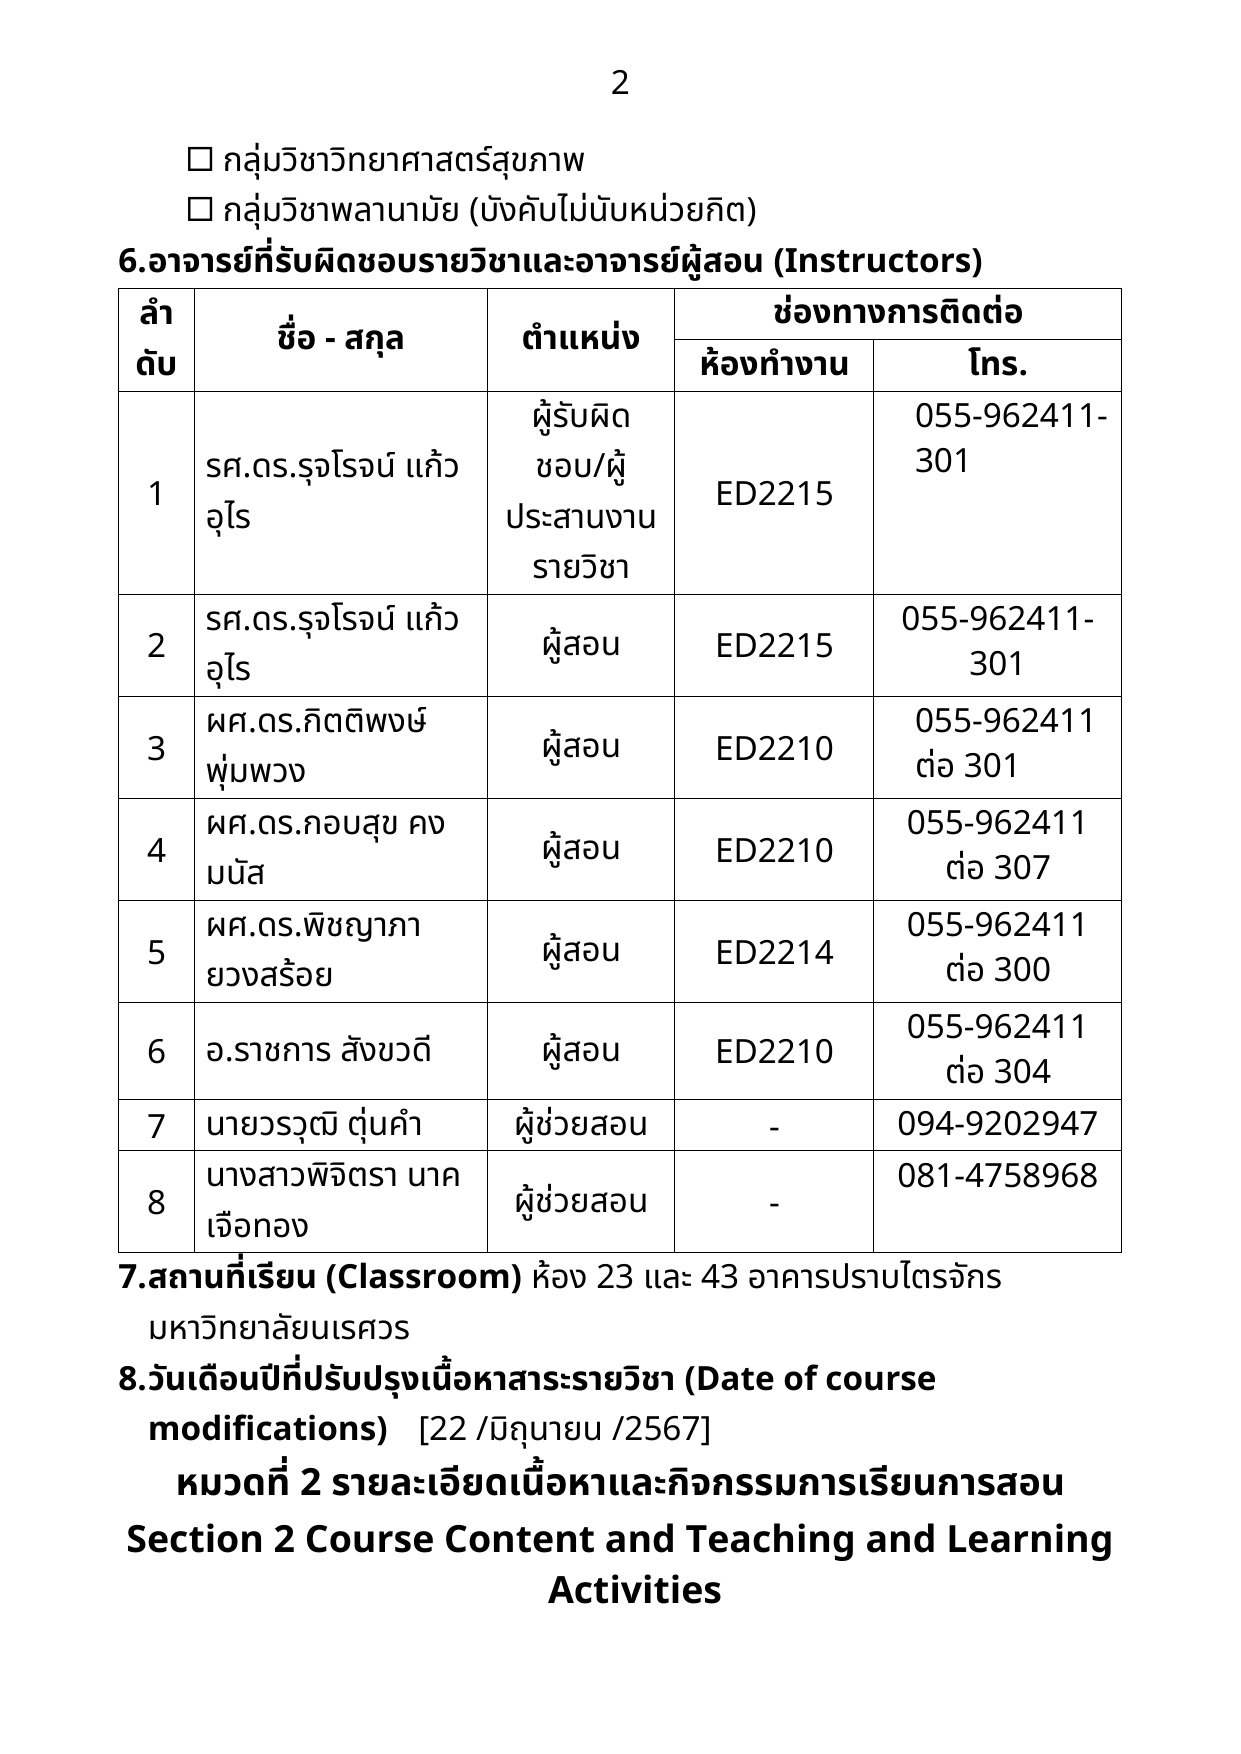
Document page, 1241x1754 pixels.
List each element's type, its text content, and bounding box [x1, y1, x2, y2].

table_cell 055-962411-301 [874, 595, 1121, 696]
text หมวดที่ 2 รายละเอียดเนื้อหาและกิจกรรมการเรียนการสอน [118, 1456, 1122, 1512]
table_cell ผู้สอน [488, 697, 674, 798]
table_cell ED2215 [675, 595, 873, 696]
table_header ลำดับ [119, 289, 194, 391]
table_cell 055-962411-301 [874, 392, 1121, 593]
table_cell 4 [119, 799, 194, 900]
table_cell ผู้ช่วยสอน [488, 1151, 674, 1252]
table_cell ED2210 [675, 1003, 873, 1099]
table_cell นางสาวพิจิตรา นาคเจือทอง [195, 1151, 487, 1252]
table_cell ผู้รับผิดชอบ/ผู้ประสานงานรายวิชา [488, 392, 674, 593]
table_cell รศ.ดร.รุจโรจน์ แก้วอุไร [195, 595, 487, 696]
table_cell 055-962411 ต่อ 307 [874, 799, 1121, 900]
table_cell ผู้สอน [488, 799, 674, 900]
table_cell ผศ.ดร.กอบสุข คงมนัส [195, 799, 487, 900]
table_cell ห้องทำงาน [675, 340, 873, 391]
table_cell 5 [119, 901, 194, 1002]
table_cell 055-962411 ต่อ 301 [874, 697, 1121, 798]
text Section 2 Course Content and Teaching and Learning Activities [118, 1512, 1122, 1614]
table_cell อ.ราชการ สังขวดี [195, 1003, 487, 1099]
table_header ช่องทางการติดต่อ [675, 289, 1121, 339]
table_cell 055-962411 ต่อ 304 [874, 1003, 1121, 1099]
table_cell 1 [119, 392, 194, 593]
list กลุ่มวิชาพลานามัย (บังคับไม่นับหน่วยกิต) [185, 186, 1122, 237]
table_cell 8 [119, 1151, 194, 1252]
table_cell ผู้ช่วยสอน [488, 1100, 674, 1150]
table_cell 2 [119, 595, 194, 696]
table_cell 055-962411 ต่อ 300 [874, 901, 1121, 1002]
table_cell ED2215 [675, 392, 873, 593]
table_cell - [675, 1151, 873, 1252]
table_cell ผศ.ดร.กิตติพงษ์ พุ่มพวง [195, 697, 487, 798]
table_cell ผศ.ดร.พิชญาภา ยวงสร้อย [195, 901, 487, 1002]
list สถานที่เรียน (Classroom) ห้อง 23 และ 43 อาคารปราบไตรจักร มหาวิทยาลัยนเรศวร [118, 1253, 1122, 1354]
list วันเดือนปีที่ปรับปรุงเนื้อหาสาระรายวิชา (Date of course modifications) [22 /มิถุนายน /2567] [118, 1354, 1122, 1456]
table_cell 3 [119, 697, 194, 798]
table_header ชื่อ - สกุล [195, 289, 487, 391]
list อาจารย์ที่รับผิดชอบรายวิชาและอาจารย์ผู้สอน (Instructors) [118, 237, 1122, 287]
table_cell ผู้สอน [488, 1003, 674, 1099]
table_cell ED2214 [675, 901, 873, 1002]
table_cell ED2210 [675, 799, 873, 900]
table_cell 081-4758968 [874, 1151, 1121, 1252]
table_cell 6 [119, 1003, 194, 1099]
table_cell ผู้สอน [488, 595, 674, 696]
table_cell นายวรวุฒิ ตุ่นคำ [195, 1100, 487, 1150]
table_cell ผู้สอน [488, 901, 674, 1002]
list กลุ่มวิชาวิทยาศาสตร์สุขภาพ [185, 136, 1122, 186]
table_cell 094-9202947 [874, 1100, 1121, 1150]
table_cell - [675, 1100, 873, 1150]
table_header ตำแหน่ง [488, 289, 674, 391]
table_cell รศ.ดร.รุจโรจน์ แก้วอุไร [195, 392, 487, 593]
table_cell โทร. [874, 340, 1121, 391]
table_cell ED2210 [675, 697, 873, 798]
table_cell 7 [119, 1100, 194, 1150]
